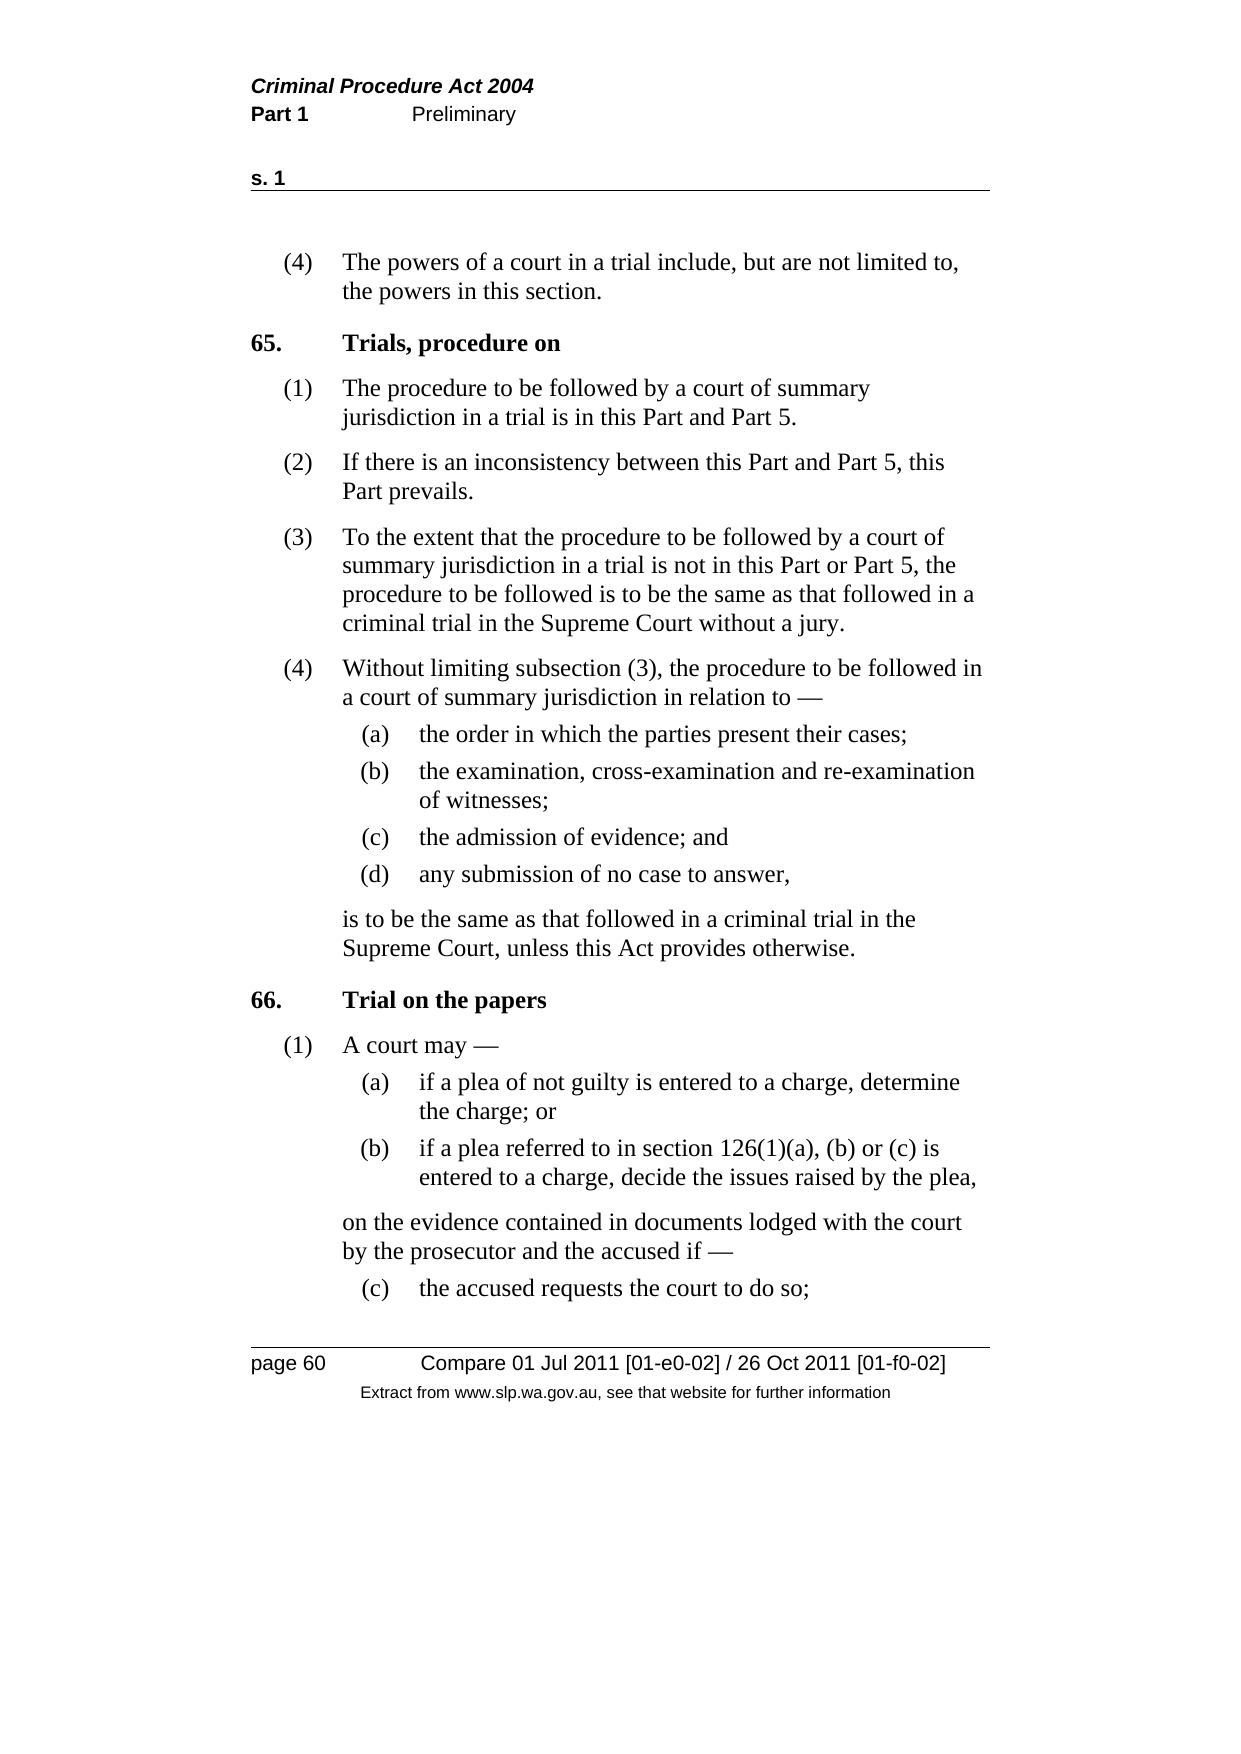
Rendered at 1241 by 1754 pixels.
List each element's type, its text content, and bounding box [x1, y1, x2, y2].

text (d) any submission of no case to answer, [251, 859, 990, 888]
text (4) Without limiting subsection (3), the procedure to be followed in a court of summary jurisdiction in relation to — [251, 653, 990, 711]
text (1) A court may — [251, 1030, 990, 1059]
text (1) The procedure to be followed by a court of summary jurisdiction in a trial is in this Part and Part 5. [251, 373, 990, 431]
text (3) To the extent that the procedure to be followed by a court of summary jurisdiction in a trial is not in this Part or Part 5, the procedure to be followed is to be the same as that followed in a criminal trial in the Supreme Court without a jury. [251, 522, 990, 637]
text (a) if a plea of not guilty is entered to a charge, determine the charge; or [251, 1067, 990, 1125]
text (b) the examination, cross-examination and re-examination of witnesses; [251, 756, 990, 814]
subtitle 66. Trial on the papers [251, 985, 990, 1014]
text on the evidence contained in documents lodged with the court by the prosecutor and the accused if — [251, 1207, 990, 1265]
subtitle 65. Trials, procedure on [251, 328, 990, 357]
text is to be the same as that followed in a criminal trial in the Supreme Court, unless this Act provides otherwise. [251, 904, 990, 962]
text (a) the order in which the parties present their cases; [251, 719, 990, 748]
text (c) the accused requests the court to do so; [251, 1273, 990, 1302]
text (c) the admission of evidence; and [251, 822, 990, 851]
text (4) The powers of a court in a trial include, but are not limited to, the powers in this section. [251, 247, 990, 305]
text (2) If there is an inconsistency between this Part and Part 5, this Part prevails. [251, 447, 990, 505]
text (b) if a plea referred to in section 126(1)(a), (b) or (c) is entered to a charge, decide the issues raised by the plea, [251, 1133, 990, 1191]
